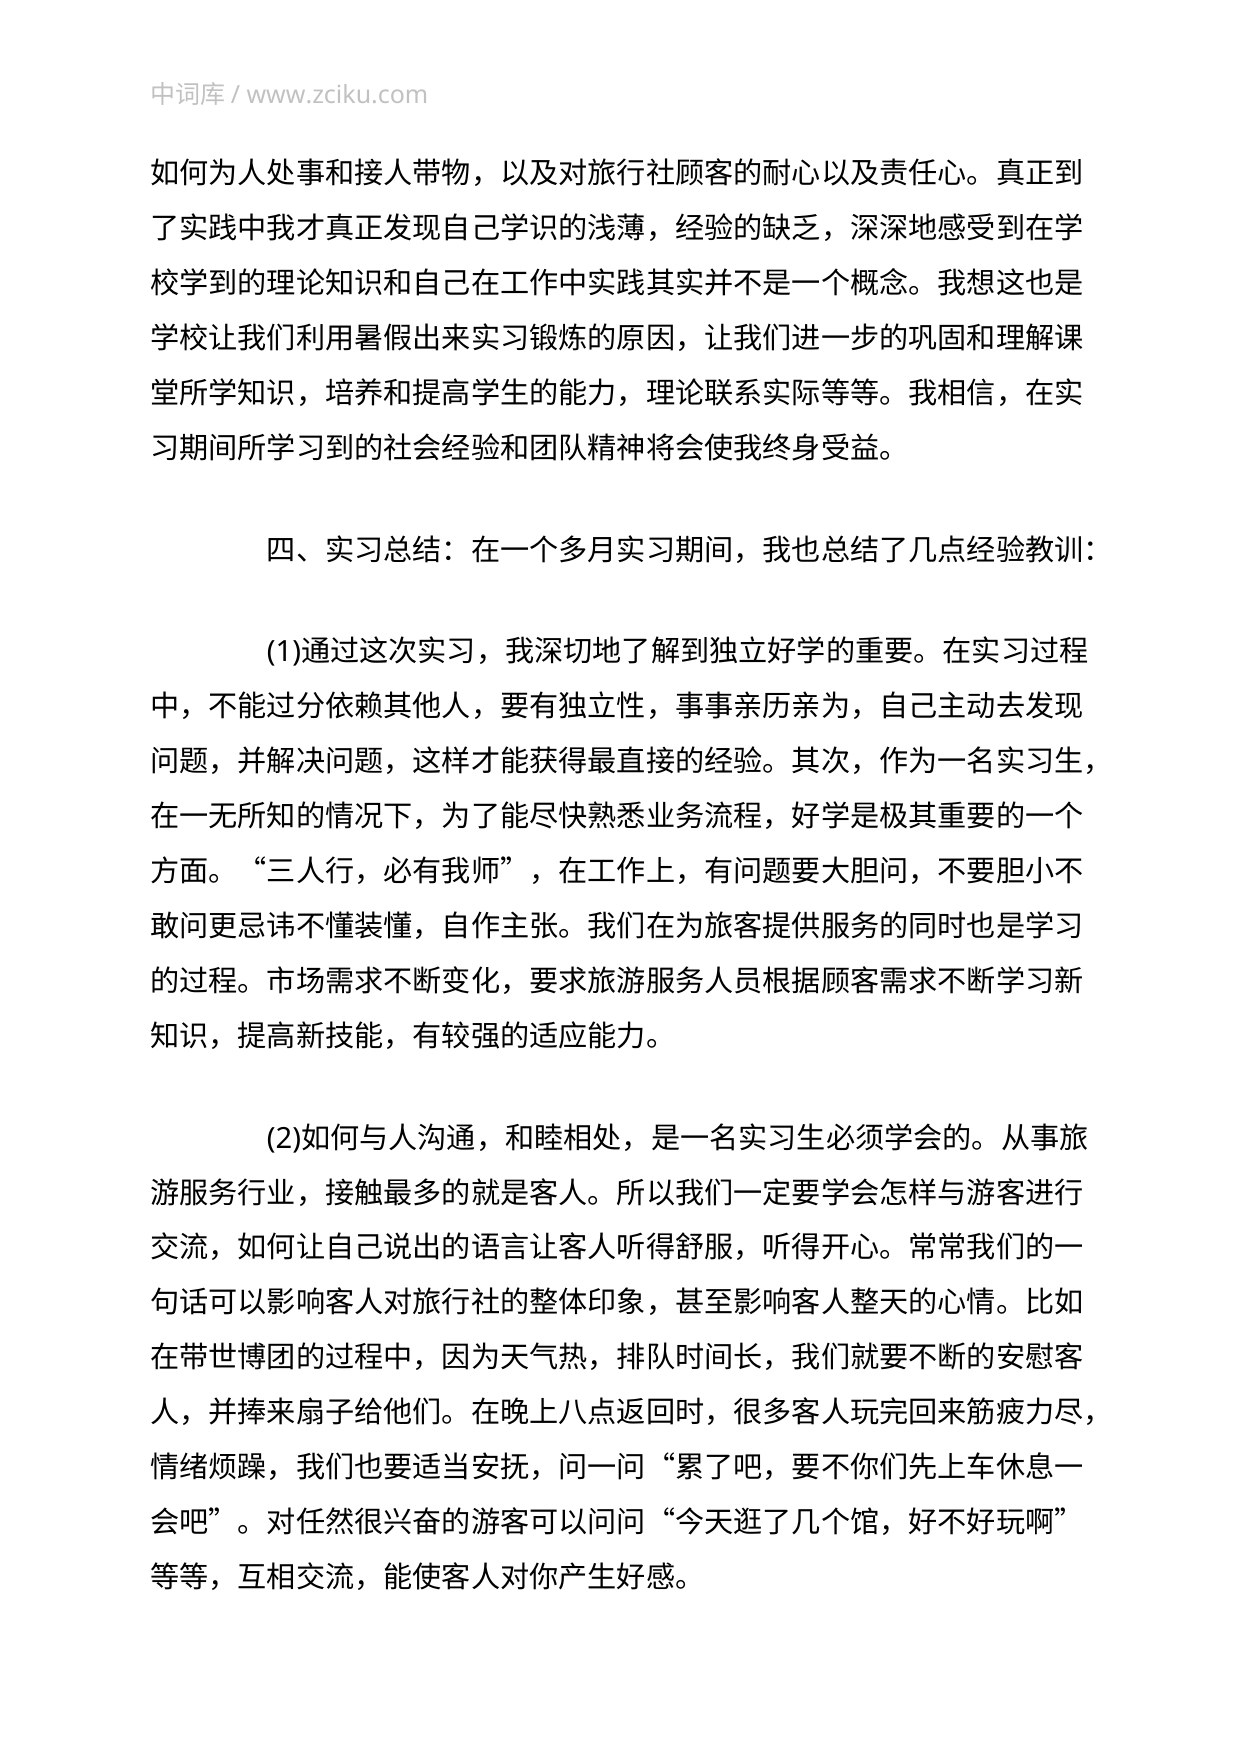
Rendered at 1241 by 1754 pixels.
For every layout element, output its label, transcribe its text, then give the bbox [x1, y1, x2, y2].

text (2)如何与人沟通，和睦相处，是一名实习生必须学会的。从事旅游服务行业，接触最多的就是客人。所以我们一定要学会怎样与游客进行交流，如何让自己说出的语言让客人听得舒服，听得开心。常常我们的一句话可以影响客人对旅行社的整体印象，甚至影响客人整天的心情。比如在带世博团的过程中，因为天气热，排队时间长，我们就要不断的安慰客人，并捧来扇子给他们。在晚上八点返回时，很多客人玩完回来筋疲力尽，情绪烦躁，我们也要适当安抚，问一问“累了吧，要不你们先上车休息一会吧”。对任然很兴奋的游客可以问问“今天逛了几个馆，好不好玩啊”等等，互相交流，能使客人对你产生好感。 [150, 1114, 1090, 1596]
text (1)通过这次实习，我深切地了解到独立好学的重要。在实习过程中，不能过分依赖其他人，要有独立性，事事亲历亲为，自己主动去发现问题，并解决问题，这样才能获得最直接的经验。其次，作为一名实习生，在一无所知的情况下，为了能尽快熟悉业务流程，好学是极其重要的一个方面。“三人行，必有我师”，在工作上，有问题要大胆问，不要胆小不敢问更忌讳不懂装懂，自作主张。我们在为旅客提供服务的同时也是学习的过程。市场需求不断变化，要求旅游服务人员根据顾客需求不断学习新知识，提高新技能，有较强的适应能力。 [150, 628, 1090, 1055]
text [150, 150, 1090, 467]
text 四、实习总结：在一个多月实习期间，我也总结了几点经验教训： [150, 526, 1090, 568]
